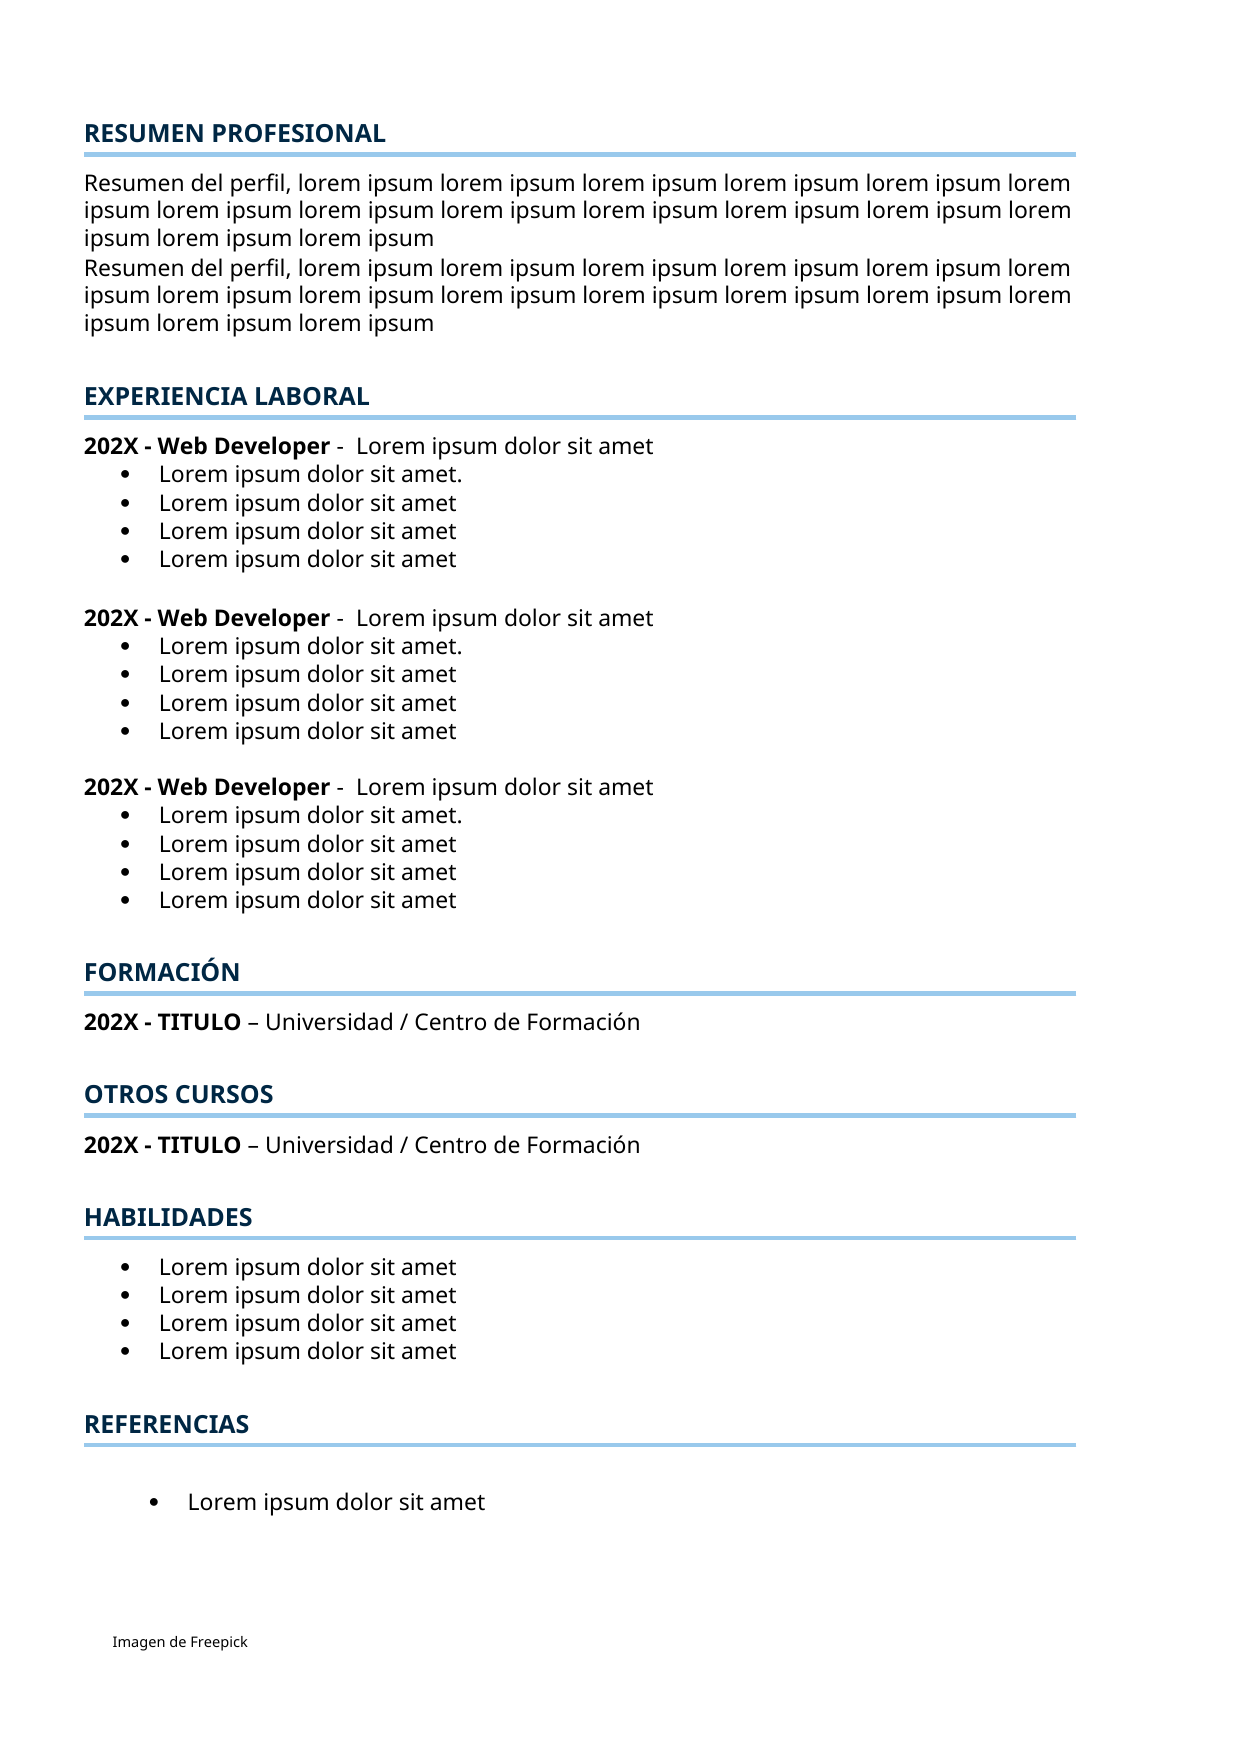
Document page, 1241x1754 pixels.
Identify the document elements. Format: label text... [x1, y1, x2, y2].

list Lorem ipsum dolor sit amet [150, 1488, 1128, 1516]
table_cell RESUMEN PROFESIONAL Resumen del perfil, lorem ipsum lorem ipsum lorem ipsum lorem ipsum lorem ipsum lorem ipsum lorem ipsum lorem ipsum lorem ipsum lorem ipsum lorem ipsum lorem ipsum lorem ipsum lorem ipsum lorem ipsum Resumen del perfil, lorem ipsum lorem ipsum lorem ipsum lorem ipsum lorem ipsum lorem ipsum lorem ipsum lorem ipsum lorem ipsum lorem ipsum lorem ipsum lorem ipsum lorem ipsum lorem ipsum lorem ipsum [73, 104, 1088, 366]
table_cell FORMACIÓN 202X - TITULO – Universidad / Centro de Formación [73, 942, 1088, 1065]
table_cell HABILIDADES Lorem ipsum dolor sit amet Lorem ipsum dolor sit amet Lorem ipsum dolor sit amet Lorem ipsum dolor sit amet [73, 1187, 1088, 1394]
table_cell REFERENCIAS [73, 1394, 1088, 1488]
table_cell EXPERIENCIA LABORAL 202X - Web Developer - Lorem ipsum dolor sit amet Lorem ipsum dolor sit amet. Lorem ipsum dolor sit amet Lorem ipsum dolor sit amet Lorem ipsum dolor sit amet 202X - Web Developer - Lorem ipsum dolor sit amet Lorem ipsum dolor sit amet. Lorem ipsum dolor sit amet Lorem ipsum dolor sit amet Lorem ipsum dolor sit amet 202X - Web Developer - Lorem ipsum dolor sit amet Lorem ipsum dolor sit amet. Lorem ipsum dolor sit amet Lorem ipsum dolor sit amet Lorem ipsum dolor sit amet [73, 366, 1088, 942]
table_cell OTROS CURSOS 202X - TITULO – Universidad / Centro de Formación [73, 1065, 1088, 1187]
